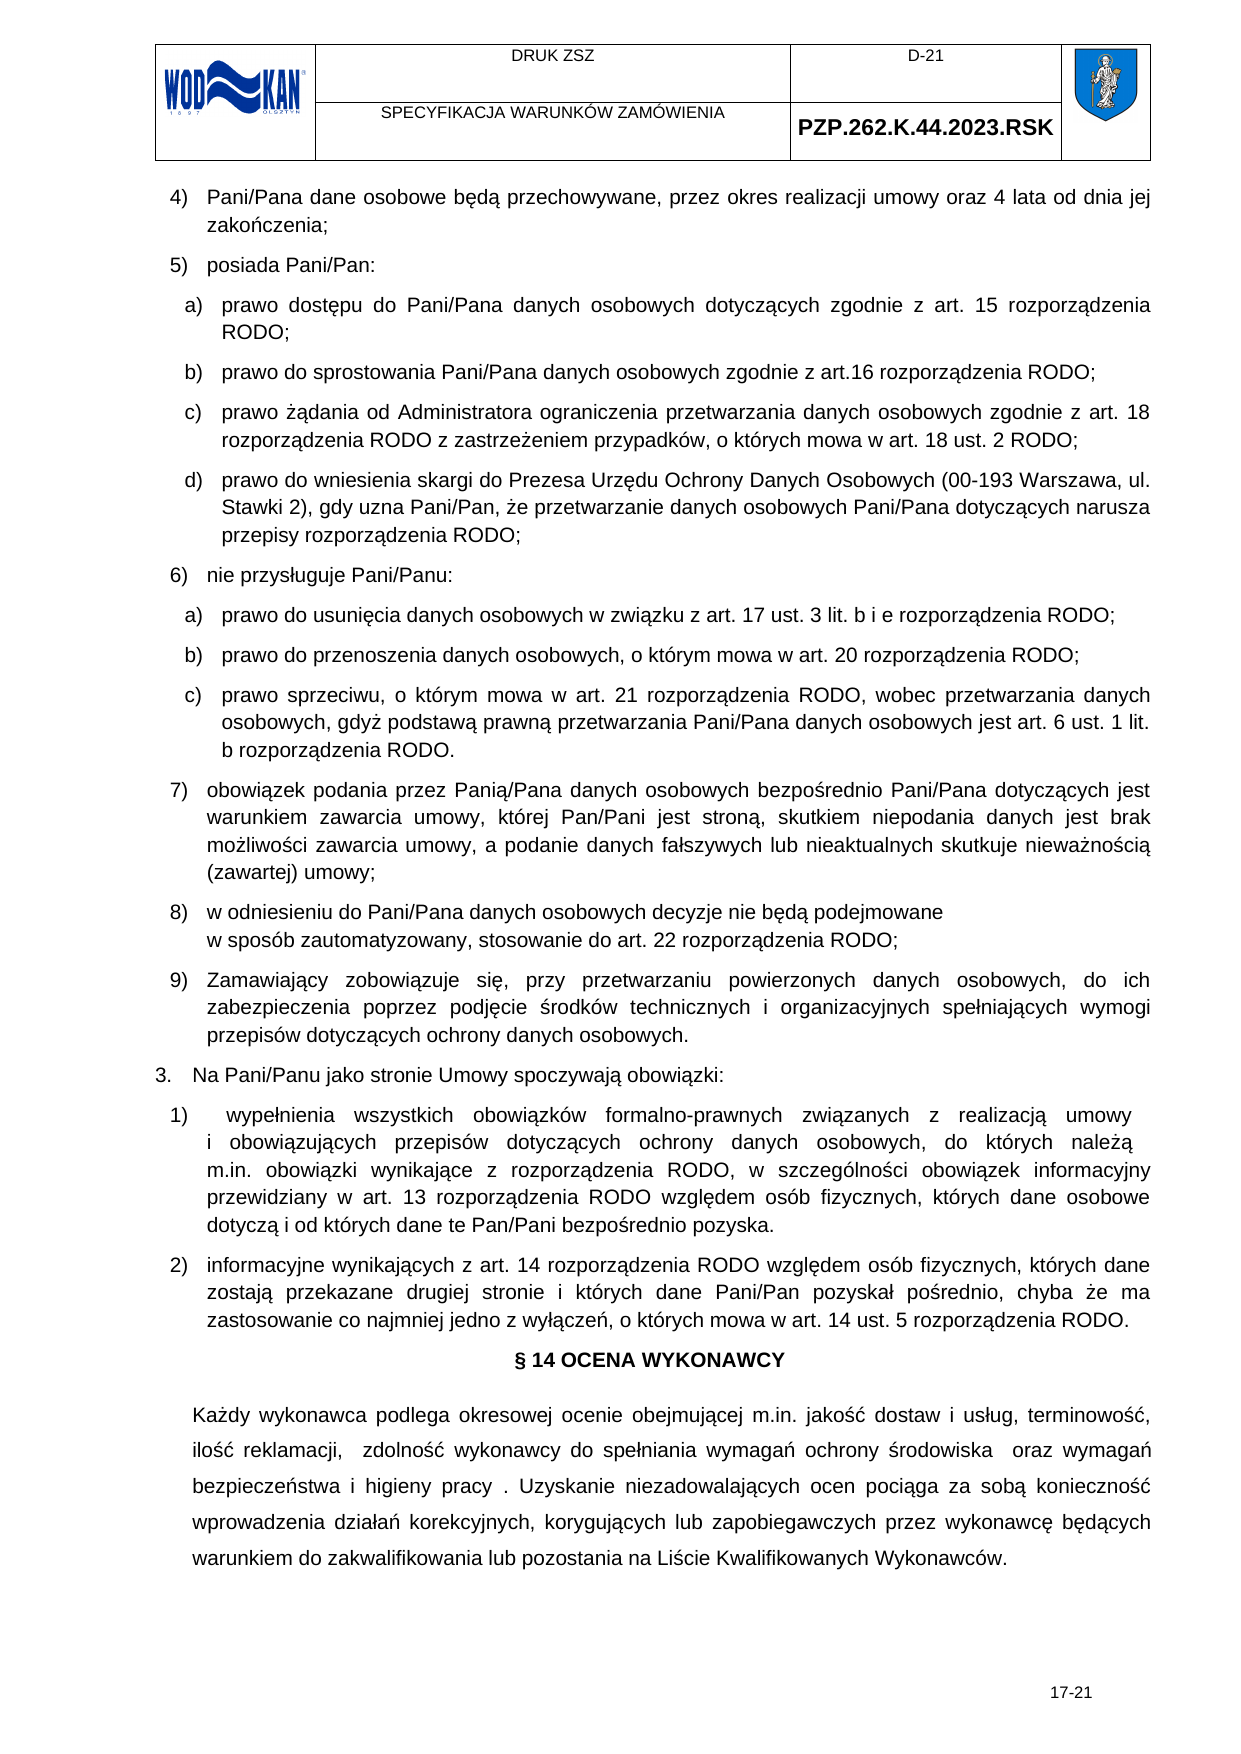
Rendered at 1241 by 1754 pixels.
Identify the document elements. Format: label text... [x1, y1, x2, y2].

list prawo dostępu do Pani/Pana danych osobowych dotyczących zgodnie z art. 15 rozporządzenia RODO; [184, 292, 1152, 344]
list prawo sprzeciwu, o którym mowa w art. 21 rozporządzenia RODO, wobec przetwarzania danych osobowych, gdyż podstawą prawną przetwarzania Pani/Pana danych osobowych jest art. 6 ust. 1 lit. b rozporządzenia RODO. [184, 682, 1152, 761]
list prawo do wniesienia skargi do Prezesa Urzędu Ochrony Danych Osobowych (00-193 Warszawa, ul. Stawki 2), gdy uzna Pani/Pan, że przetwarzanie danych osobowych Pani/Pana dotyczących narusza przepisy rozporządzenia RODO; [184, 467, 1152, 546]
text Każdy wykonawca podlega okresowej ocenie obejmującej m.in. jakość dostaw i usług, terminowość, ilość reklamacji, zdolność wykonawcy do spełniania wymagań ochrony środowiska oraz wymagań bezpieczeństwa i higieny pracy . Uzyskanie niezadowalających ocen pociąga za sobą konieczność wprowadzenia działań korekcyjnych, korygujących lub zapobiegawczych przez wykonawcę będących warunkiem do zakwalifikowania lub pozostania na Liście Kwalifikowanych Wykonawców. [192, 1402, 1152, 1570]
list prawo do sprostowania Pani/Pana danych osobowych zgodnie z art.16 rozporządzenia RODO; [184, 360, 1152, 384]
list nie przysługuje Pani/Panu: [169, 562, 1152, 586]
list posiada Pani/Pan: [169, 252, 1152, 276]
list Pani/Pana dane osobowe będą przechowywane, przez okres realizacji umowy oraz 4 lata od dnia jej zakończenia; [169, 185, 1152, 236]
list informacyjne wynikających z art. 14 rozporządzenia RODO względem osób fizycznych, których dane zostają przekazane drugiej stronie i których dane Pani/Pan pozyskał pośrednio, chyba że ma zastosowanie co najmniej jedno z wyłączeń, o których mowa w art. 14 ust. 5 rozporządzenia RODO. [169, 1252, 1152, 1331]
text § 14 OCENA WYKONAWCY [148, 1347, 1152, 1371]
list prawo żądania od Administratora ograniczenia przetwarzania danych osobowych zgodnie z art. 18 rozporządzenia RODO z zastrzeżeniem przypadków, o których mowa w art. 18 ust. 2 RODO; [184, 400, 1152, 451]
list Na Pani/Panu jako stronie Umowy spoczywają obowiązki: [155, 1062, 1152, 1086]
list Zamawiający zobowiązuje się, przy przetwarzaniu powierzonych danych osobowych, do ich zabezpieczenia poprzez podjęcie środków technicznych i organizacyjnych spełniających wymogi przepisów dotyczących ochrony danych osobowych. [169, 967, 1152, 1046]
list prawo do przenoszenia danych osobowych, o którym mowa w art. 20 rozporządzenia RODO; [184, 642, 1152, 666]
picture [164, 50, 306, 117]
list prawo do usunięcia danych osobowych w związku z art. 17 ust. 3 lit. b i e rozporządzenia RODO; [184, 602, 1152, 626]
picture [1073, 47, 1139, 123]
list w odniesieniu do Pani/Pana danych osobowych decyzje nie będą podejmowane w sposób zautomatyzowany, stosowanie do art. 22 rozporządzenia RODO; [169, 900, 1152, 951]
list wypełnienia wszystkich obowiązków formalno-prawnych związanych z realizacją umowy i obowiązujących przepisów dotyczących ochrony danych osobowych, do których należą m.in. obowiązki wynikające z rozporządzenia RODO, w szczególności obowiązek informacyjny przewidziany w art. 13 rozporządzenia RODO względem osób fizycznych, których dane osobowe dotyczą i od których dane te Pan/Pani bezpośrednio pozyska. [169, 1102, 1152, 1236]
list obowiązek podania przez Panią/Pana danych osobowych bezpośrednio Pani/Pana dotyczących jest warunkiem zawarcia umowy, której Pan/Pani jest stroną, skutkiem niepodania danych jest brak możliwości zawarcia umowy, a podanie danych fałszywych lub nieaktualnych skutkuje nieważnością (zawartej) umowy; [169, 777, 1152, 884]
